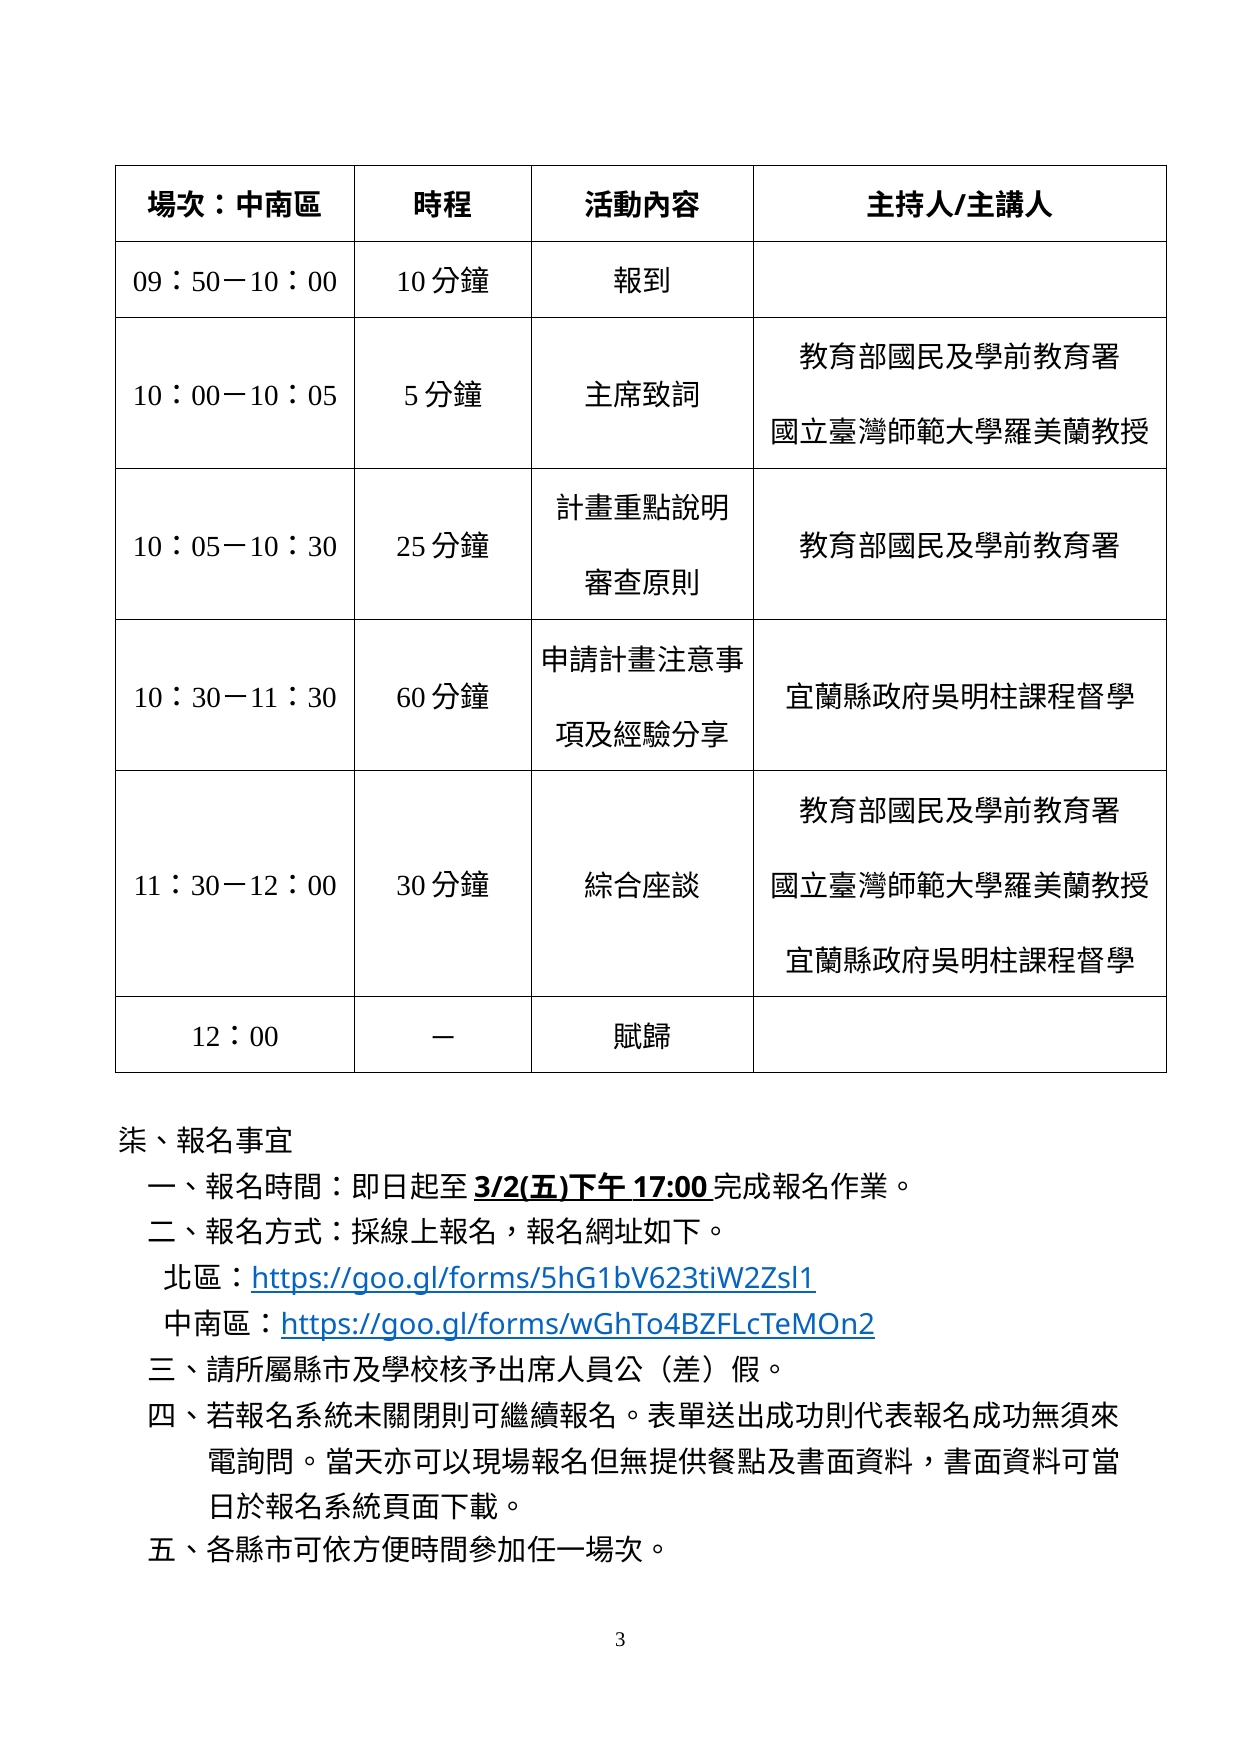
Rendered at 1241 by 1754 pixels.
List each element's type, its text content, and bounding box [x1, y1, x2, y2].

text 一、報名時間：即日起至3/2(五)下午17:00完成報名作業。 [118, 1160, 1122, 1206]
table_cell 30分鐘 [355, 771, 531, 996]
table_cell 5分鐘 [355, 318, 531, 468]
table_cell 教育部國民及學前教育署 國立臺灣師範大學羅美蘭教授 [754, 318, 1166, 468]
table_cell 09：50－10：00 [116, 242, 354, 317]
table_cell 10分鐘 [355, 242, 531, 317]
table_cell 10：30－11：30 [116, 620, 354, 770]
table_header 活動內容 [532, 166, 753, 241]
table_cell 教育部國民及學前教育署 國立臺灣師範大學羅美蘭教授宜蘭縣政府吳明柱課程督學 [754, 771, 1166, 996]
text 北區：https://goo.gl/forms/5hG1bV623tiW2Zsl1 [118, 1252, 1122, 1298]
list 若報名系統未關閉則可繼續報名。表單送出成功則代表報名成功無須來電詢問。當天亦可以現場報名但無提供餐點及書面資料，書面資料可當日於報名系統頁面下載。 [148, 1389, 1122, 1527]
text 中南區：https://goo.gl/forms/wGhTo4BZFLcTeMOn2 [118, 1298, 1122, 1344]
table_cell [754, 997, 1166, 1072]
table_header 時程 [355, 166, 531, 241]
table_cell 計畫重點說明 審查原則 [532, 469, 753, 619]
table_cell 宜蘭縣政府吳明柱課程督學 [754, 620, 1166, 770]
table_cell ─ [355, 997, 531, 1072]
table_cell 綜合座談 [532, 771, 753, 996]
table_cell [754, 242, 1166, 317]
list 請所屬縣市及學校核予出席人員公（差）假。 [148, 1344, 1122, 1389]
text 柒、報名事宜 [118, 1114, 1122, 1160]
text 二、報名方式：採線上報名，報名網址如下。 [118, 1206, 1122, 1252]
table_cell 25分鐘 [355, 469, 531, 619]
table_cell 賦歸 [532, 997, 753, 1072]
table_cell 12：00 [116, 997, 354, 1072]
table_cell 報到 [532, 242, 753, 317]
table_cell 申請計畫注意事項及經驗分享 [532, 620, 753, 770]
table_cell 主席致詞 [532, 318, 753, 468]
table_cell 10：00－10：05 [116, 318, 354, 468]
table_cell 教育部國民及學前教育署 [754, 469, 1166, 619]
table_cell 10：05－10：30 [116, 469, 354, 619]
table_cell 11：30－12：00 [116, 771, 354, 996]
table_cell 60分鐘 [355, 620, 531, 770]
table_header 主持人/主講人 [754, 166, 1166, 241]
table_header 場次：中南區 [116, 166, 354, 241]
list 各縣市可依方便時間參加任一場次。 [148, 1527, 1122, 1569]
